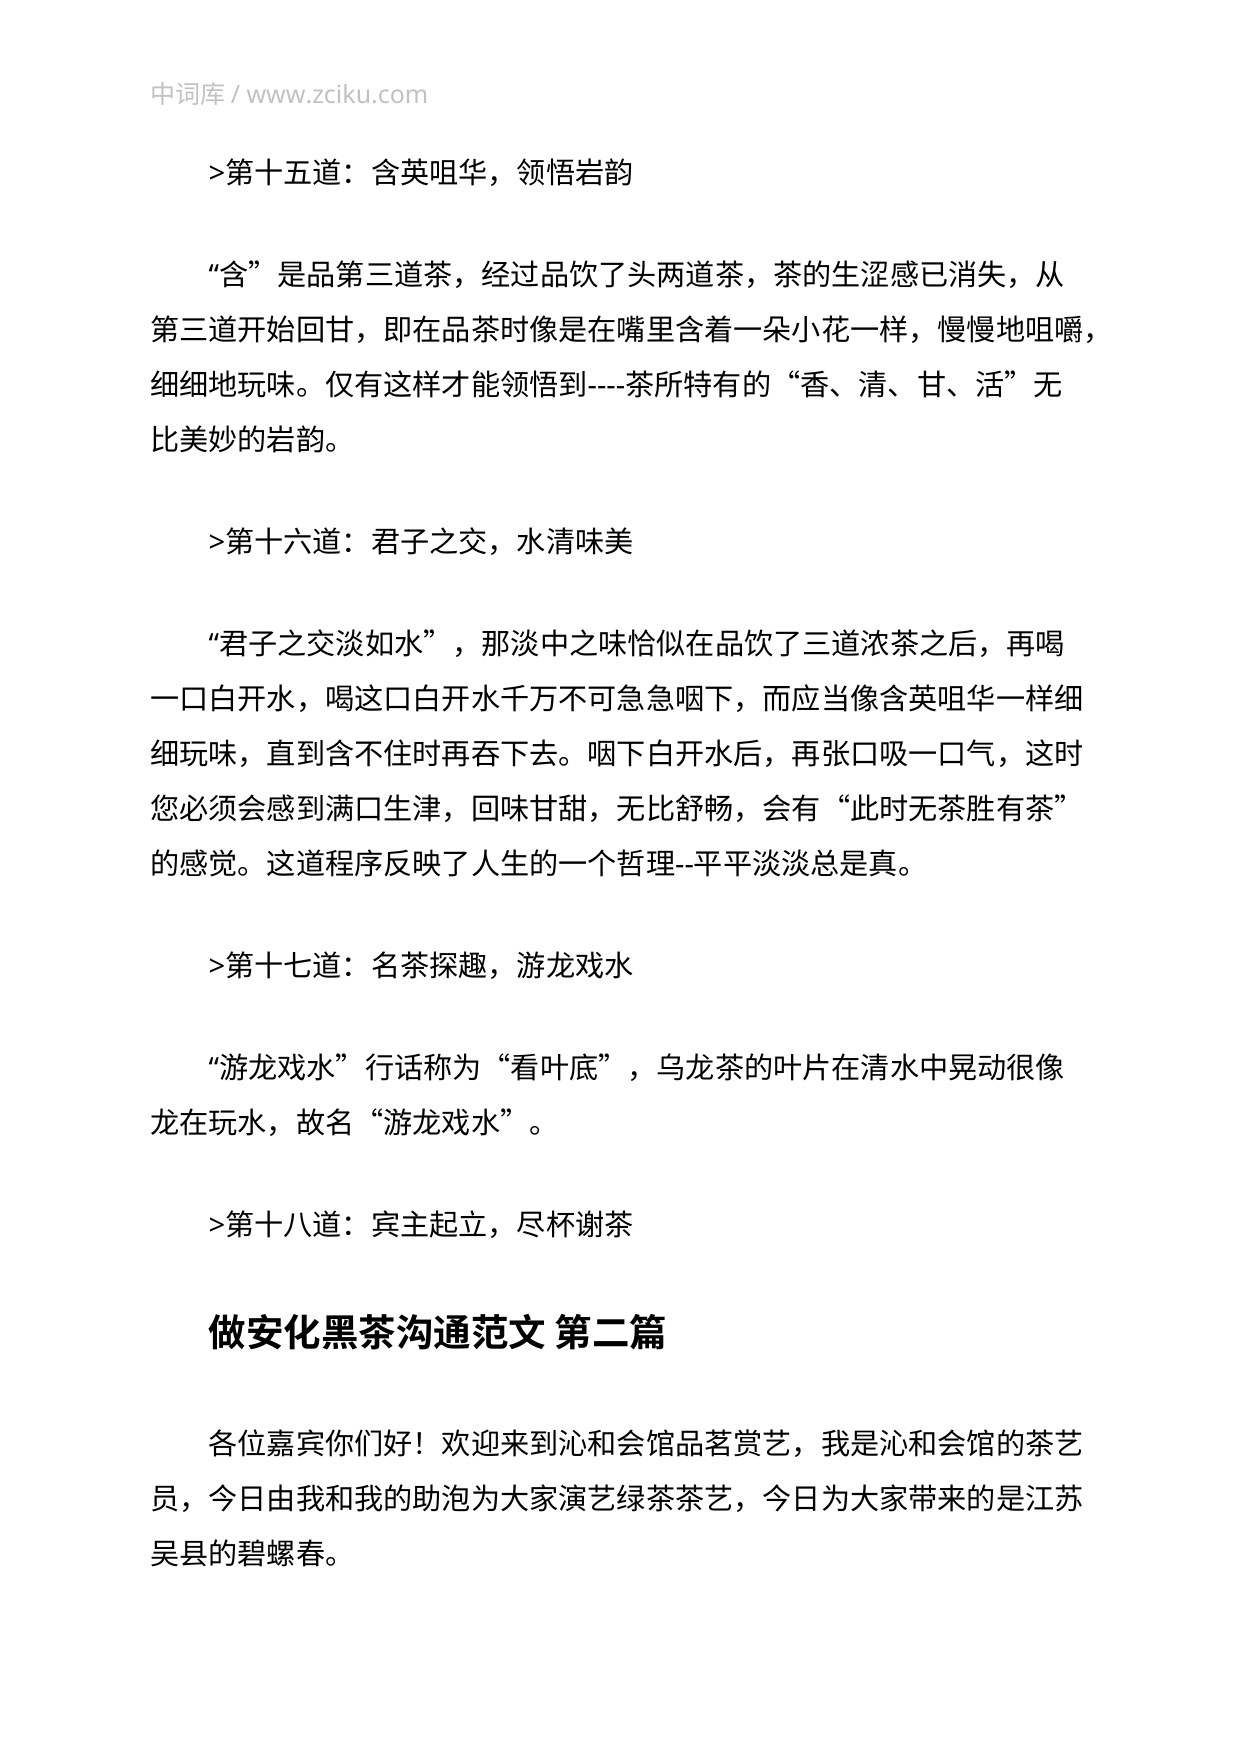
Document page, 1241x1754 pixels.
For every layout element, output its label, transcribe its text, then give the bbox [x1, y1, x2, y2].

text “游龙戏水”行话称为“看叶底”，乌龙茶的叶片在清水中晃动很像龙在玩水，故名“游龙戏水”。 [150, 1044, 1090, 1142]
text >第十七道：名茶探趣，游龙戏水 [150, 942, 1090, 985]
text >第十五道：含英咀华，领悟岩韵 [150, 150, 1090, 192]
text 各位嘉宾你们好！欢迎来到沁和会馆品茗赏艺，我是沁和会馆的茶艺员，今日由我和我的助泡为大家演艺绿茶茶艺，今日为大家带来的是江苏吴县的碧螺春。 [150, 1420, 1090, 1572]
text >第十八道：宾主起立，尽杯谢茶 [150, 1201, 1090, 1243]
text 做安化黑茶沟通范文 第二篇 [150, 1303, 1090, 1357]
text “君子之交淡如水”，那淡中之味恰似在品饮了三道浓茶之后，再喝一口白开水，喝这口白开水千万不可急急咽下，而应当像含英咀华一样细细玩味，直到含不住时再吞下去。咽下白开水后，再张口吸一口气，这时您必须会感到满口生津，回味甘甜，无比舒畅，会有“此时无茶胜有茶”的感觉。这道程序反映了人生的一个哲理--平平淡淡总是真。 [150, 621, 1090, 883]
text “含”是品第三道茶，经过品饮了头两道茶，茶的生涩感已消失，从第三道开始回甘，即在品茶时像是在嘴里含着一朵小花一样，慢慢地咀嚼，细细地玩味。仅有这样才能领悟到----茶所特有的“香、清、甘、活”无比美妙的岩韵。 [150, 252, 1090, 459]
text >第十六道：君子之交，水清味美 [150, 519, 1090, 561]
